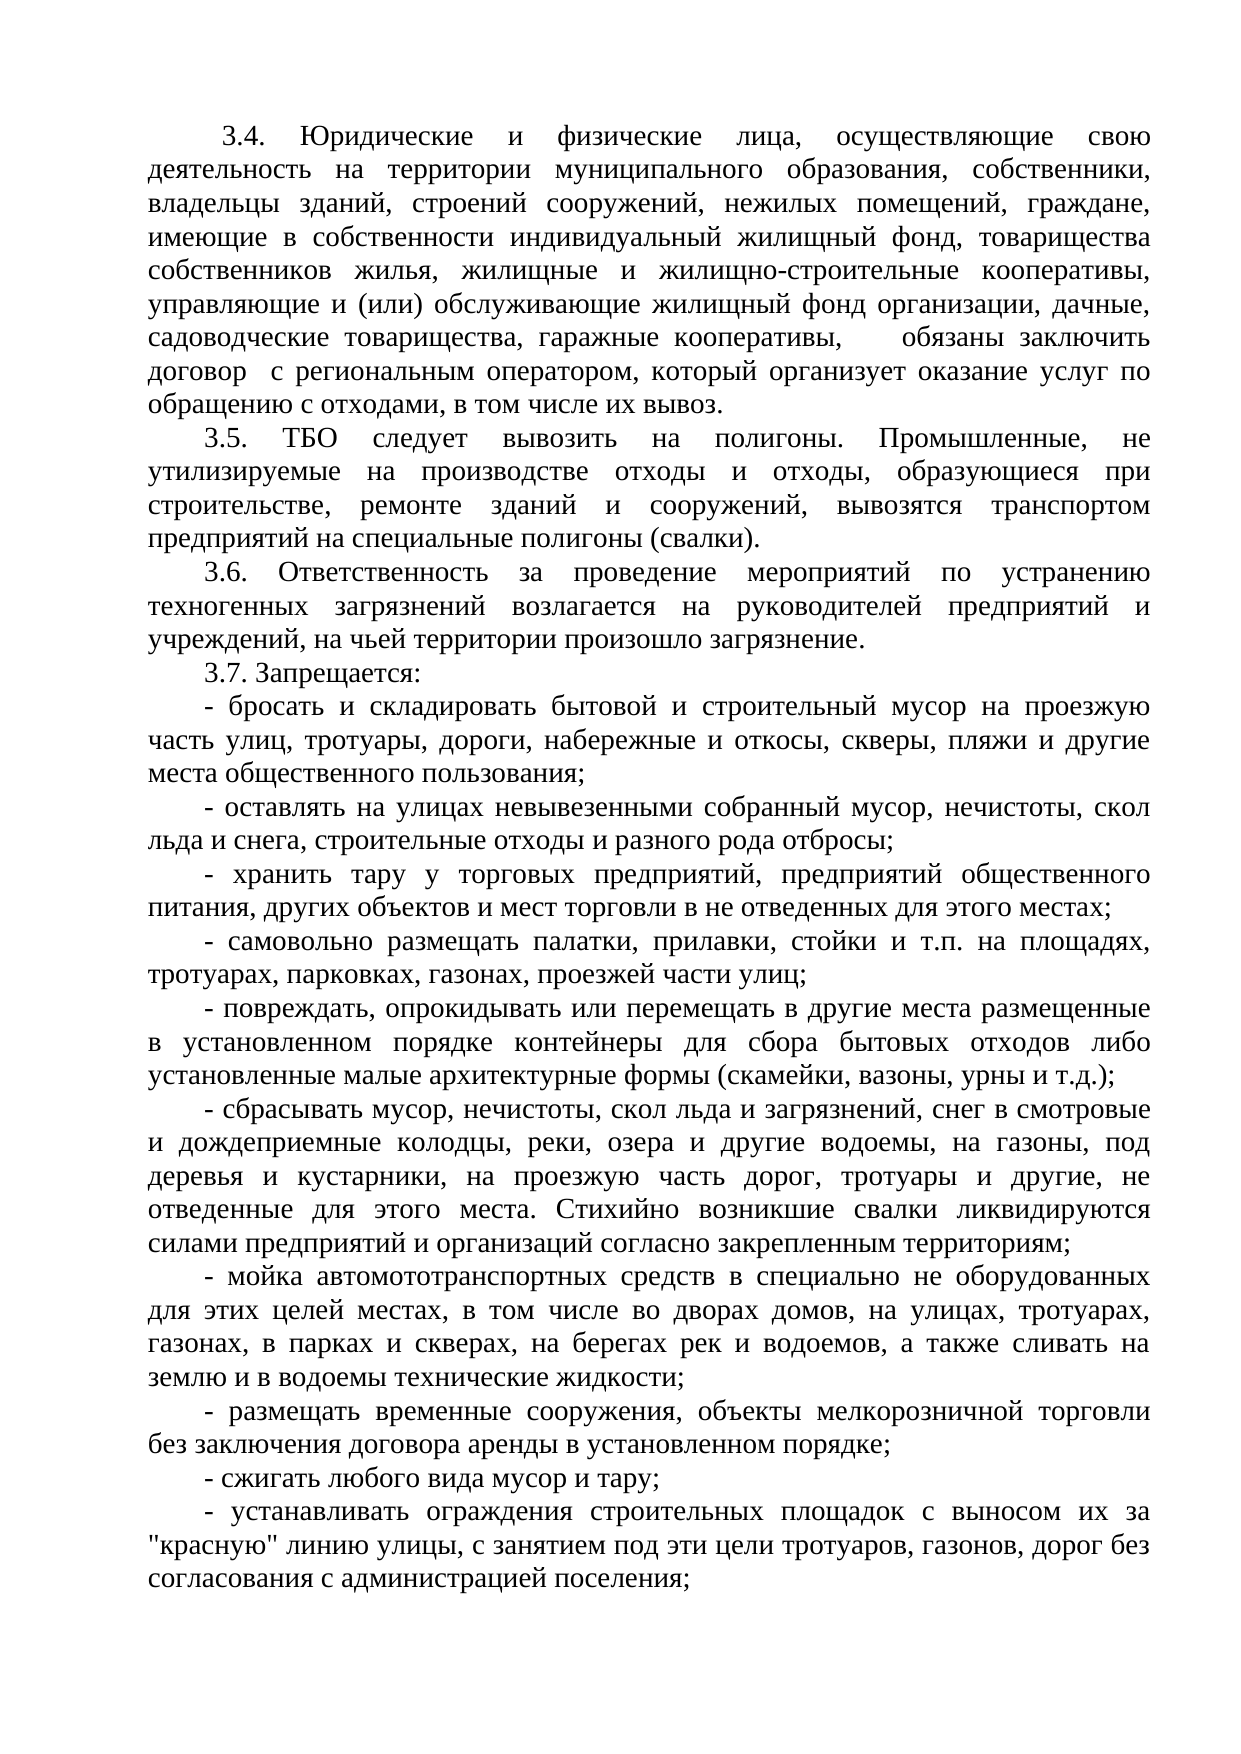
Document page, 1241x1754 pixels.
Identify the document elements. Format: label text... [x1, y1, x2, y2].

text - хранить тару у торговых предприятий, предприятий общественного питания, других объектов и мест торговли в не отведенных для этого местах; [148, 856, 1152, 923]
text 3.7. Запрещается: [148, 655, 1152, 688]
text - самовольно размещать палатки, прилавки, стойки и т.п. на площадях, тротуарах, парковках, газонах, проезжей части улиц; [148, 923, 1152, 990]
text - мойка автомототранспортных средств в специально не оборудованных для этих целей местах, в том числе во дворах домов, на улицах, тротуарах, газонах, в парках и скверах, на берегах рек и водоемов, а также сливать на землю и в водоемы технические жидкости; [148, 1258, 1152, 1393]
text - оставлять на улицах невывезенными собранный мусор, нечистоты, скол льда и снега, строительные отходы и разного рода отбросы; [148, 789, 1152, 856]
text - сжигать любого вида мусор и тару; [148, 1460, 1152, 1493]
text - повреждать, опрокидывать или перемещать в другие места размещенные в установленном порядке контейнеры для сбора бытовых отходов либо установленные малые архитектурные формы (скамейки, вазоны, урны и т.д.); [148, 990, 1152, 1091]
text 3.5. ТБО следует вывозить на полигоны. Промышленные, не утилизируемые на производстве отходы и отходы, образующиеся при строительстве, ремонте зданий и сооружений, вывозятся транспортом предприятий на специальные полигоны (свалки). [148, 420, 1152, 554]
text - сбрасывать мусор, нечистоты, скол льда и загрязнений, снег в смотровые и дождеприемные колодцы, реки, озера и другие водоемы, на газоны, под деревья и кустарники, на проезжую часть дорог, тротуары и другие, не отведенные для этого места. Стихийно возникшие свалки ликвидируются силами предприятий и организаций согласно закрепленным территориям; [148, 1091, 1152, 1258]
text 3.6. Ответственность за проведение мероприятий по устранению техногенных загрязнений возлагается на руководителей предприятий и учреждений, на чьей территории произошло загрязнение. [148, 554, 1152, 655]
text - бросать и складировать бытовой и строительный мусор на проезжую часть улиц, тротуары, дороги, набережные и откосы, скверы, пляжи и другие места общественного пользования; [148, 688, 1152, 789]
text - размещать временные сооружения, объекты мелкорозничной торговли без заключения договора аренды в установленном порядке; [148, 1393, 1152, 1460]
text 3.4. Юридические и физические лица, осуществляющие свою деятельность на территории муниципального образования, собственники, владельцы зданий, строений сооружений, нежилых помещений, граждане, имеющие в собственности индивидуальный жилищный фонд, товарищества собственников жилья, жилищные и жилищно-строительные кооперативы, управляющие и (или) обслуживающие жилищный фонд организации, дачные, садоводческие товарищества, гаражные кооперативы, обязаны заключить договор с региональным оператором, который организует оказание услуг по обращению с отходами, в том числе их вывоз. [148, 118, 1152, 420]
text - устанавливать ограждения строительных площадок с выносом их за "красную" линию улицы, с занятием под эти цели тротуаров, газонов, дорог без согласования с администрацией поселения; [148, 1493, 1152, 1594]
